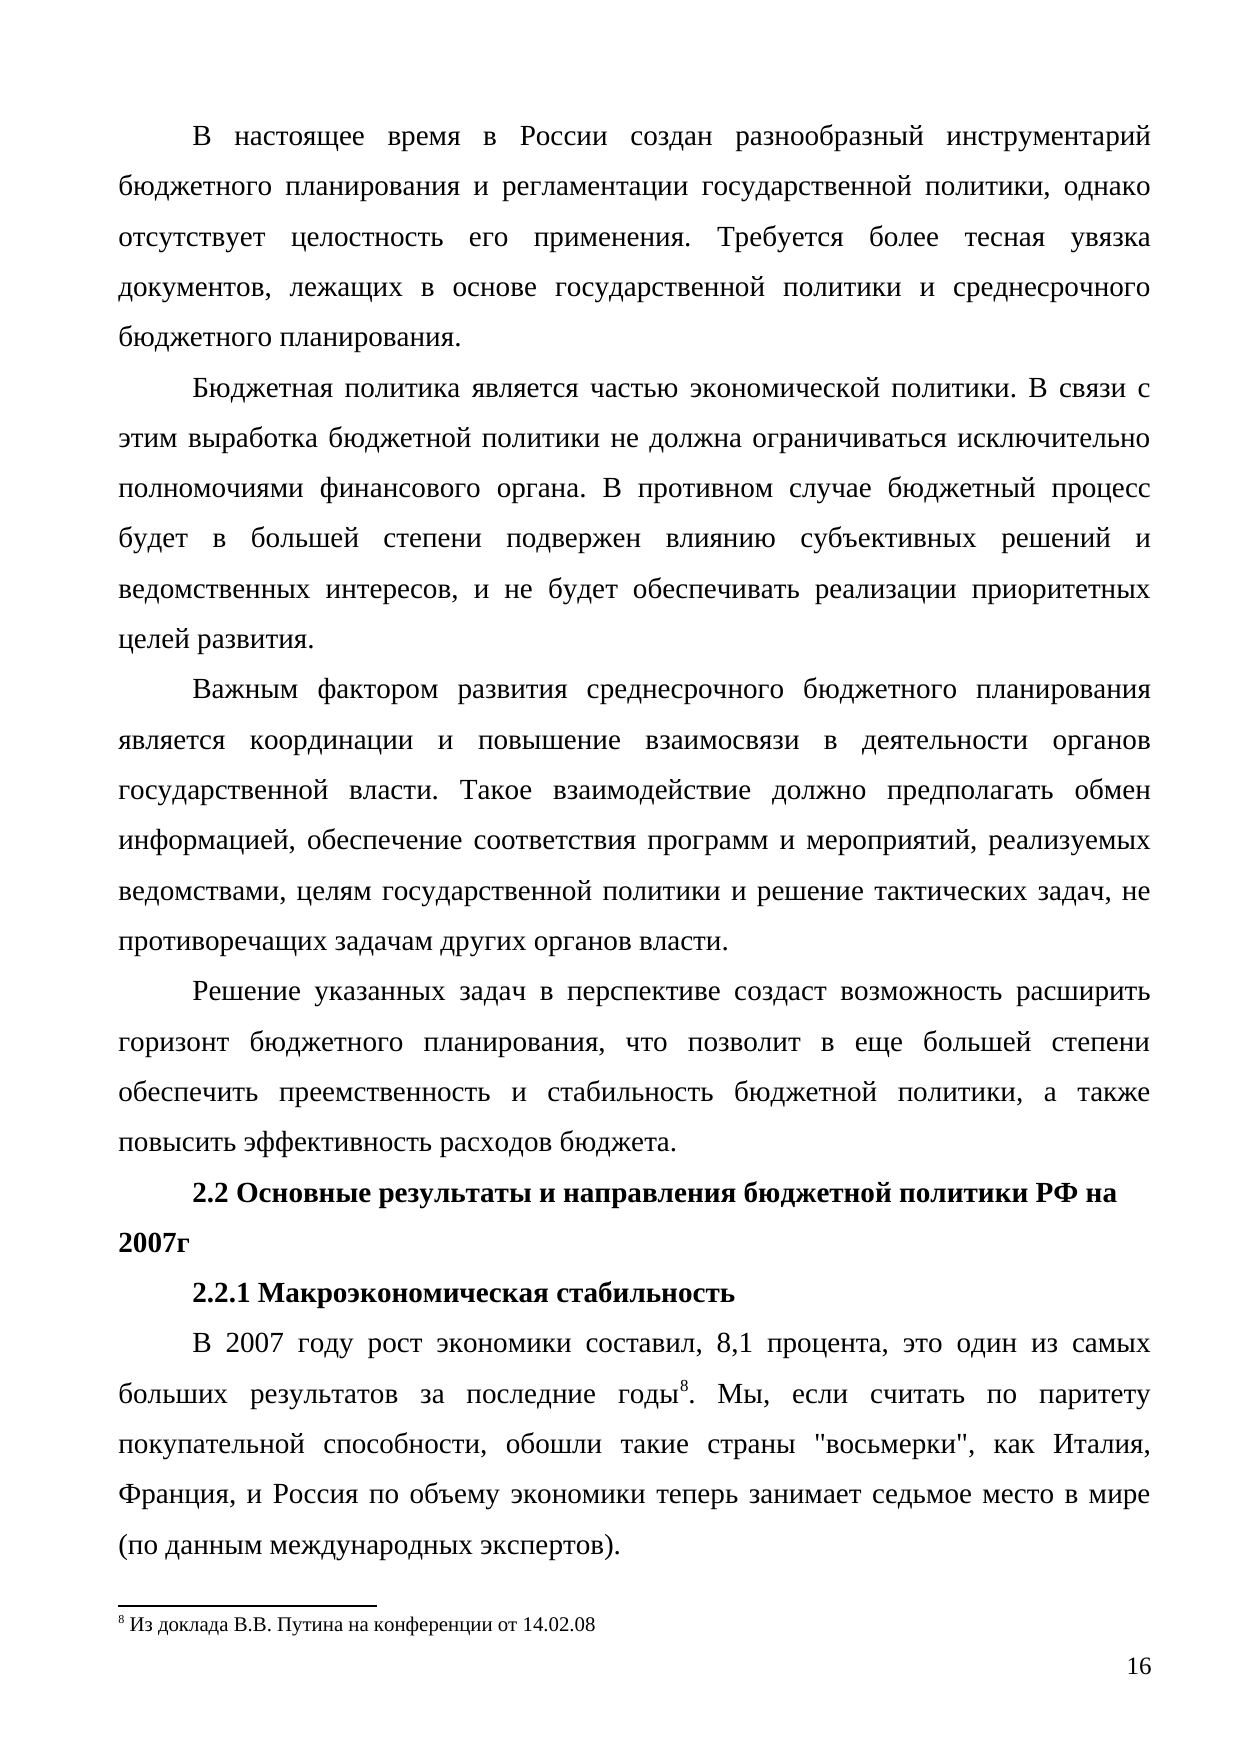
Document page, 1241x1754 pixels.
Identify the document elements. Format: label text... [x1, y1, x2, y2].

text Решение указанных задач в перспективе создаст возможность расширить горизонт бюджетного планирования, что позволит в еще большей степени обеспечить преемственность и стабильность бюджетной политики, а также повысить эффективность расходов бюджета. [118, 973, 1152, 1158]
text Бюджетная политика является частью экономической политики. В связи с этим выработка бюджетной политики не должна ограничиваться исключительно полномочиями финансового органа. В противном случае бюджетный процесс будет в большей степени подвержен влиянию субъективных решений и ведомственных интересов, и не будет обеспечивать реализации приоритетных целей развития. [118, 370, 1152, 655]
text Важным фактором развития среднесрочного бюджетного планирования является координации и повышение взаимосвязи в деятельности органов государственной власти. Такое взаимодействие должно предполагать обмен информацией, обеспечение соответствия программ и мероприятий, реализуемых ведомствами, целям государственной политики и решение тактических задач, не противоречащих задачам других органов власти. [118, 672, 1152, 957]
text В настоящее время в России создан разнообразный инструментарий бюджетного планирования и регламентации государственной политики, однако отсутствует целостность его применения. Требуется более тесная увязка документов, лежащих в основе государственной политики и среднесрочного бюджетного планирования. [118, 118, 1152, 353]
text 2.2 Основные результаты и направления бюджетной политики РФ на 2007г [118, 1175, 1152, 1258]
text В 2007 году рост экономики составил, 8,1 процента, это один из самых больших результатов за последние годы. Мы, если считать по паритету покупательной способности, обошли такие страны "восьмерки", как Италия, Франция, и Россия по объему экономики теперь занимает седьмое место в мире (по данным международных экспертов). [118, 1326, 1152, 1560]
text 2.2.1 Макроэкономическая стабильность [118, 1275, 1152, 1309]
